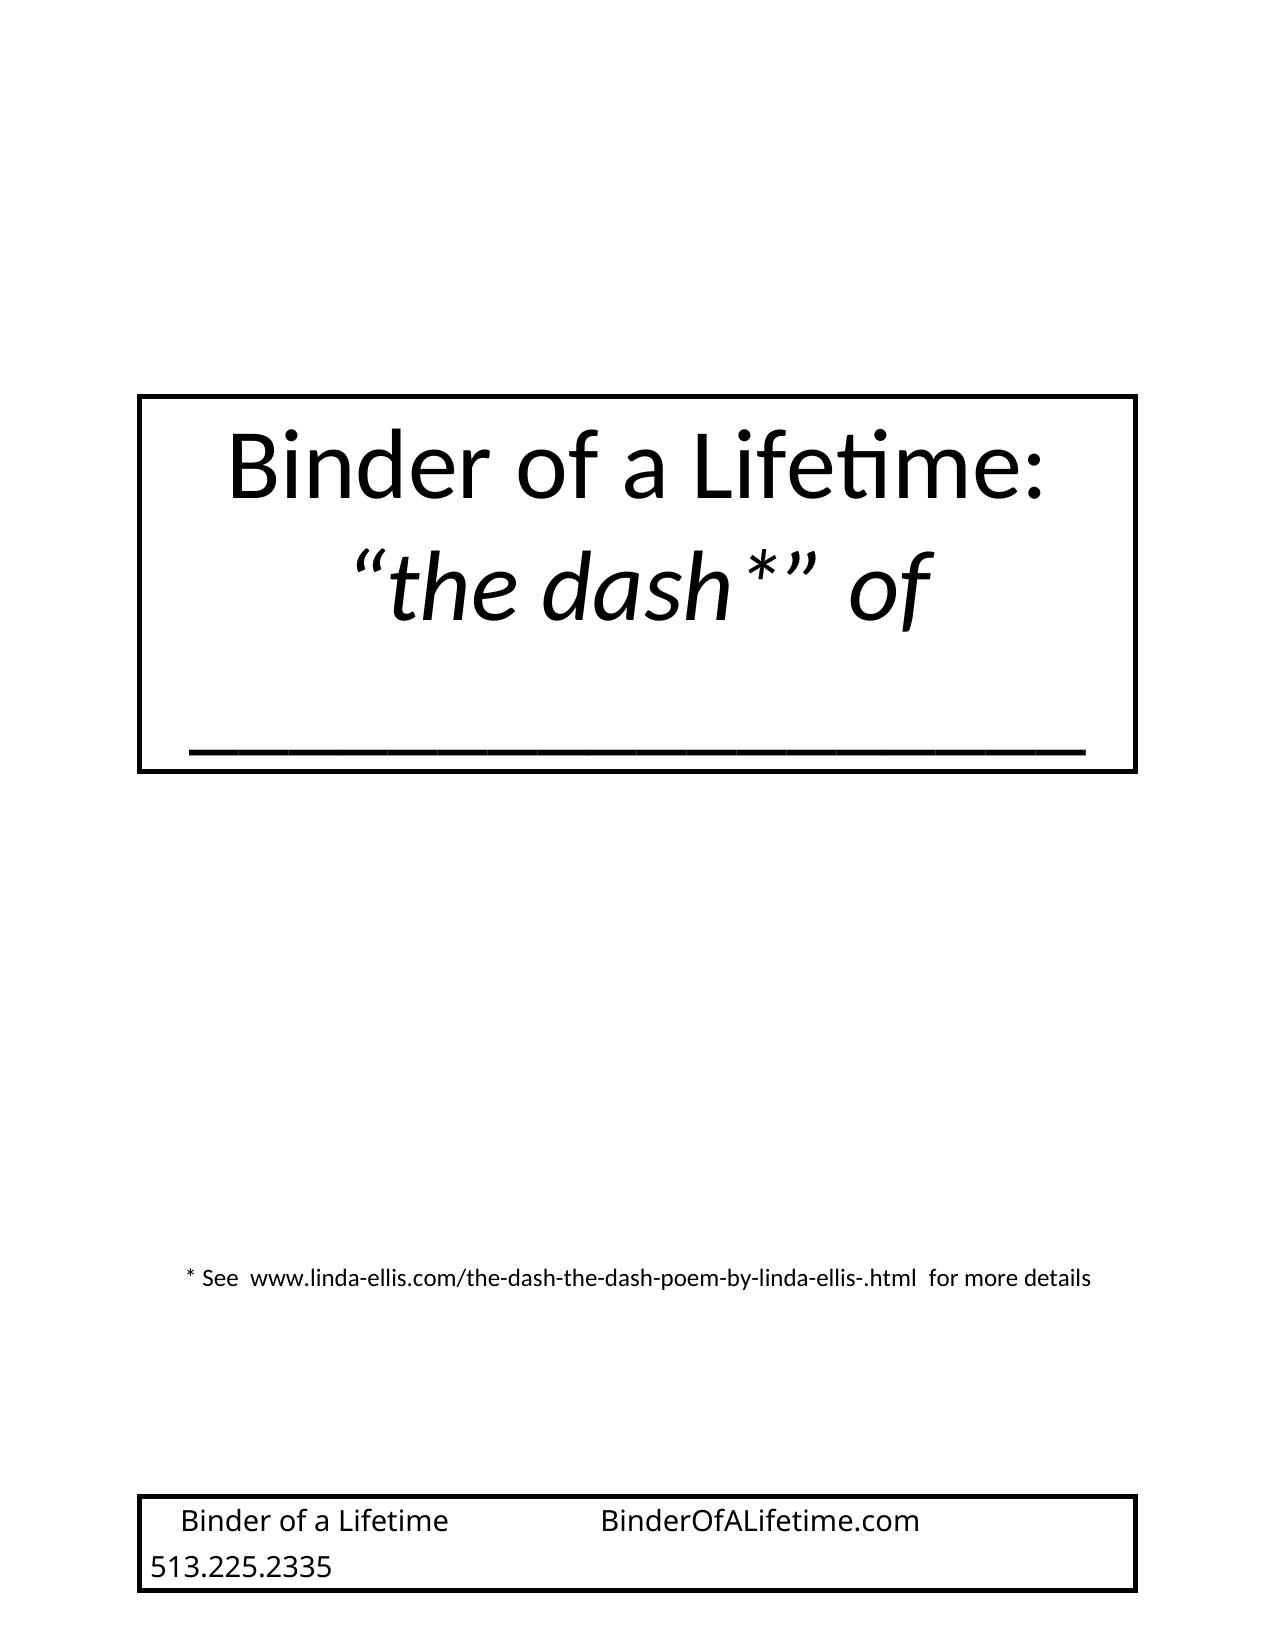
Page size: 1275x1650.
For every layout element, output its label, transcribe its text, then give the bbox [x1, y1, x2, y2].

text Binder of a Lifetime: [142, 399, 1133, 523]
text “the dash*” of [150, 523, 1125, 638]
text __________________ [142, 638, 1133, 769]
text * See www.linda-ellis.com/the-dash-the-dash-poem-by-linda-ellis-.html for more details [150, 1262, 1125, 1293]
